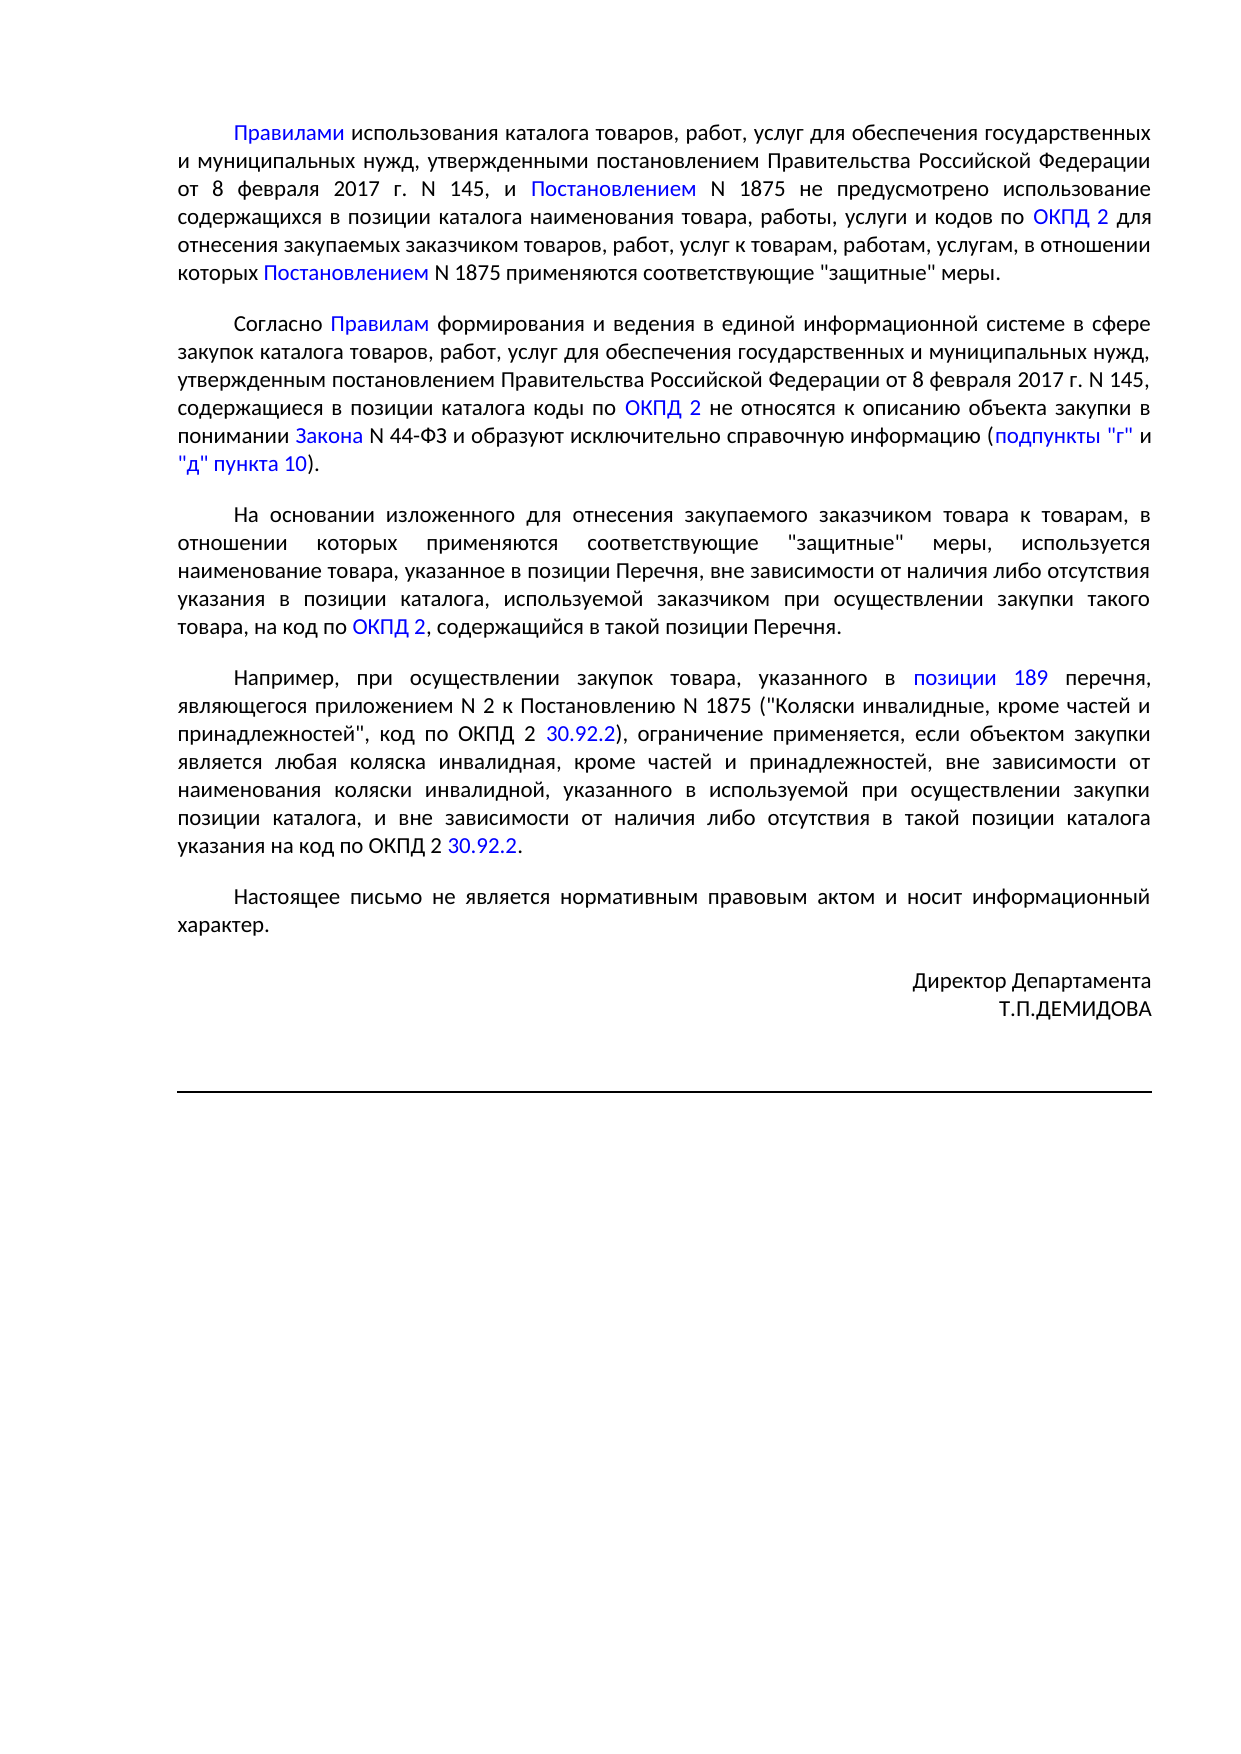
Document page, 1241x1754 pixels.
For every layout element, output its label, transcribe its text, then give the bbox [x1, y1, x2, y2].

text Т.П.ДЕМИДОВА [177, 994, 1152, 1022]
text Настоящее письмо не является нормативным правовым актом и носит информационный характер. [177, 882, 1152, 938]
text Например, при осуществлении закупок товара, указанного в позиции 189 перечня, являющегося приложением N 2 к Постановлению N 1875 ("Коляски инвалидные, кроме частей и принадлежностей", код по ОКПД 2 30.92.2), ограничение применяется, если объектом закупки является любая коляска инвалидная, кроме частей и принадлежностей, вне зависимости от наименования коляски инвалидной, указанного в используемой при осуществлении закупки позиции каталога, и вне зависимости от наличия либо отсутствия в такой позиции каталога указания на код по ОКПД 2 30.92.2. [177, 663, 1152, 859]
text Правилами использования каталога товаров, работ, услуг для обеспечения государственных и муниципальных нужд, утвержденными постановлением Правительства Российской Федерации от 8 февраля 2017 г. N 145, и Постановлением N 1875 не предусмотрено использование содержащихся в позиции каталога наименования товара, работы, услуги и кодов по ОКПД 2 для отнесения закупаемых заказчиком товаров, работ, услуг к товарам, работам, услугам, в отношении которых Постановлением N 1875 применяются соответствующие "защитные" меры. [177, 118, 1152, 286]
text На основании изложенного для отнесения закупаемого заказчиком товара к товарам, в отношении которых применяются соответствующие "защитные" меры, используется наименование товара, указанное в позиции Перечня, вне зависимости от наличия либо отсутствия указания в позиции каталога, используемой заказчиком при осуществлении закупки такого товара, на код по ОКПД 2, содержащийся в такой позиции Перечня. [177, 500, 1152, 640]
text Директор Департамента [177, 966, 1152, 994]
text Согласно Правилам формирования и ведения в единой информационной системе в сфере закупок каталога товаров, работ, услуг для обеспечения государственных и муниципальных нужд, утвержденным постановлением Правительства Российской Федерации от 8 февраля 2017 г. N 145, содержащиеся в позиции каталога коды по ОКПД 2 не относятся к описанию объекта закупки в понимании Закона N 44-ФЗ и образуют исключительно справочную информацию (подпункты "г" и "д" пункта 10). [177, 309, 1152, 477]
